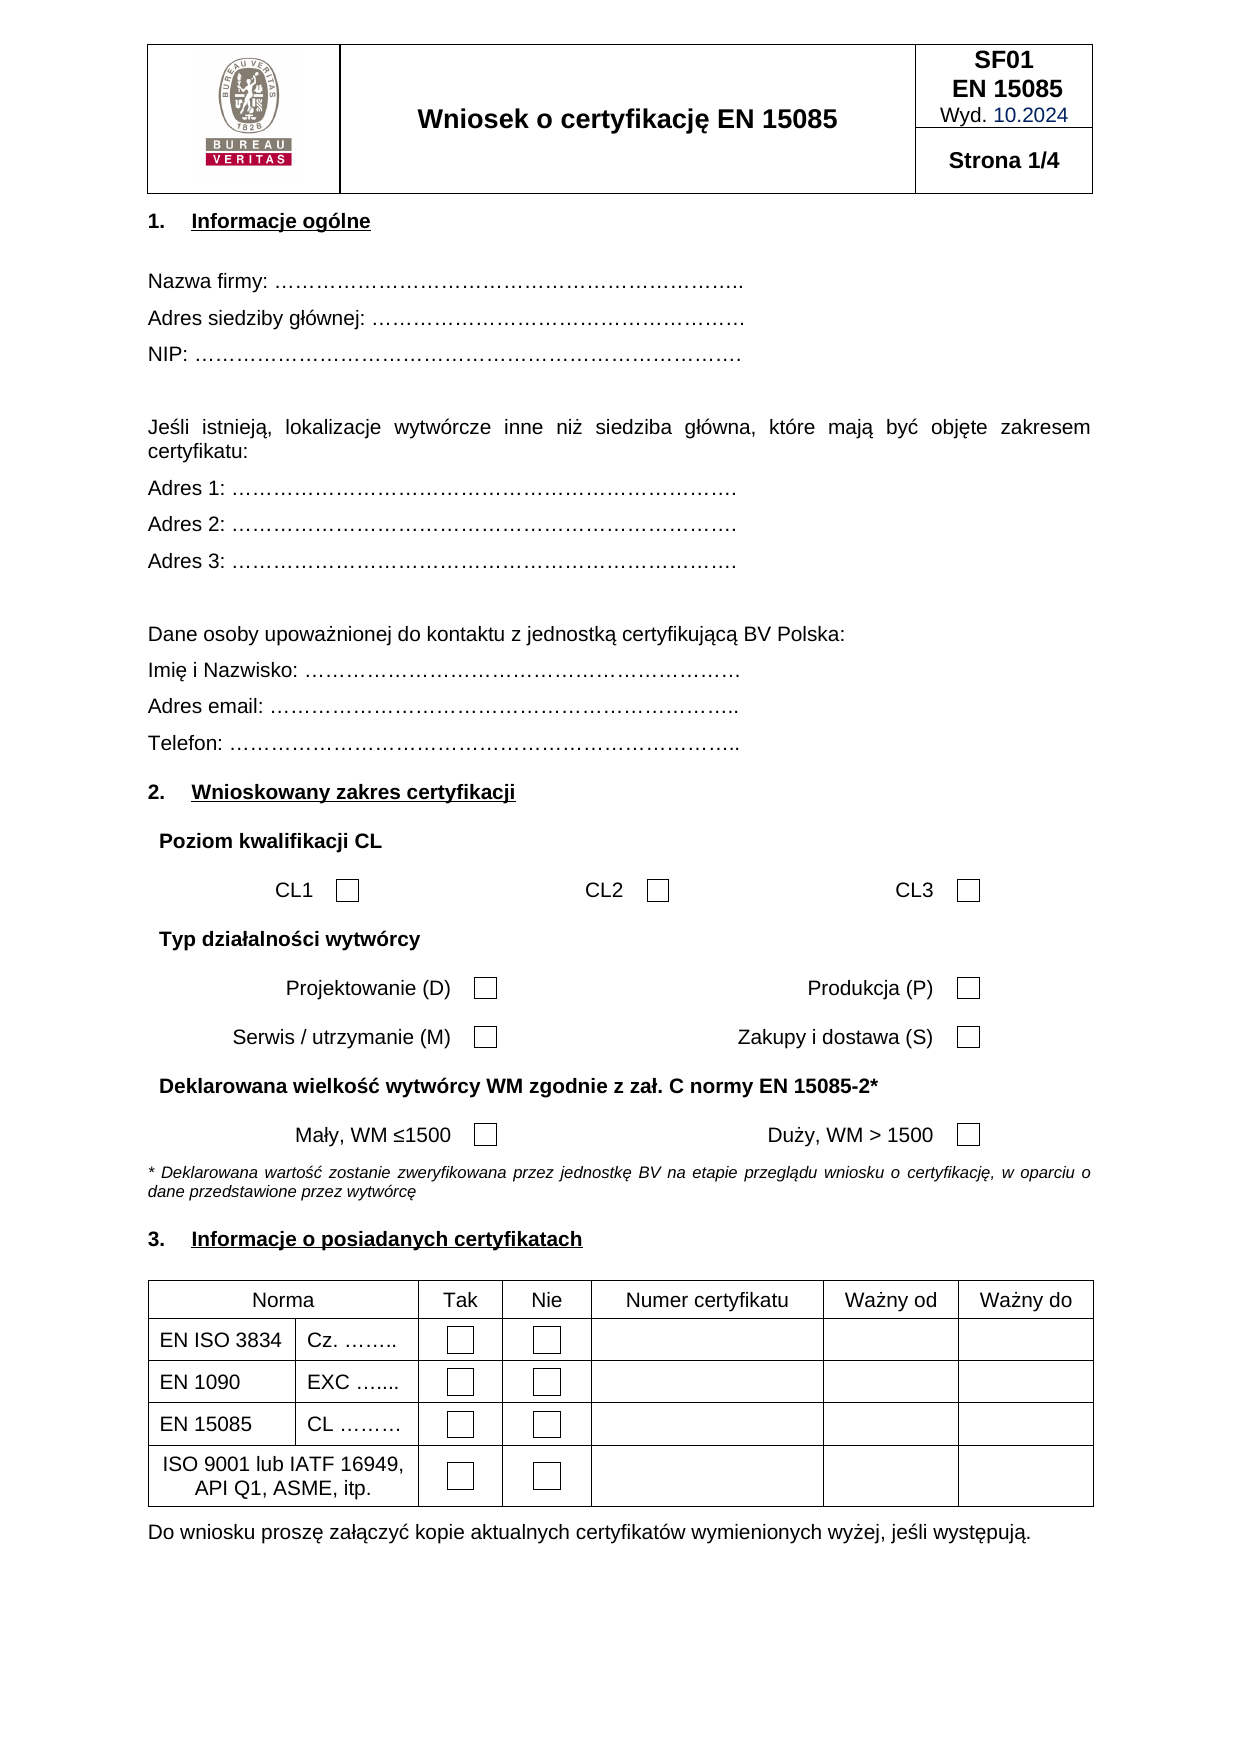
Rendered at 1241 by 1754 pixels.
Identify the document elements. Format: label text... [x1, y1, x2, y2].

table_header Ważny od [824, 1281, 958, 1318]
text Nazwa firmy: ………………………………………………………….. [148, 245, 1093, 293]
table_header Ważny do [959, 1281, 1093, 1318]
table_cell Cz. …….. [296, 1319, 418, 1360]
table_cell Typ działalności wytwórcy [148, 914, 1092, 963]
table_cell [945, 865, 1092, 914]
text Adres siedziby głównej: ……………………………………………… [148, 306, 1093, 330]
table_cell [824, 1446, 958, 1506]
table_cell [462, 1012, 634, 1061]
table_header Tak [419, 1281, 502, 1318]
table_cell [462, 963, 634, 1012]
table_cell [959, 1319, 1093, 1360]
table_cell [945, 1110, 1092, 1159]
text Dane osoby upoważnionej do kontaktu z jednostką certyfikującą BV Polska: [148, 621, 1093, 645]
table_cell ISO 9001 lub IATF 16949, API Q1, ASME, itp. [149, 1446, 418, 1506]
table_cell [419, 1403, 502, 1444]
list Informacje ogólne [148, 209, 1093, 233]
table_cell [503, 1446, 591, 1506]
table_cell EXC ….... [296, 1361, 418, 1402]
table_cell Produkcja (P) [634, 963, 944, 1012]
table_header Nie [503, 1281, 591, 1318]
table_cell Projektowanie (D) [148, 963, 462, 1012]
text NIP: ……………………………………………………………………. [148, 342, 1093, 366]
table_cell [503, 1403, 591, 1444]
table_cell [419, 1319, 502, 1360]
table_cell [419, 1361, 502, 1402]
table_cell [503, 1361, 591, 1402]
table_cell [592, 1446, 823, 1506]
table_cell [634, 865, 777, 914]
table_cell CL1 [148, 865, 324, 914]
table_cell [824, 1319, 958, 1360]
table_cell [324, 865, 462, 914]
table_cell [959, 1403, 1093, 1444]
picture [193, 46, 304, 178]
table_header Numer certyfikatu [592, 1281, 823, 1318]
text Adres 1: ………………………………………………………………. [148, 476, 1093, 499]
table_header Poziom kwalifikacji CL [148, 804, 1092, 865]
text Telefon: ……………………………………………………………….. [148, 731, 1093, 755]
text Adres email: ………………………………………………………….. [148, 694, 1093, 718]
table_header Norma [149, 1281, 418, 1318]
text Adres 2: ………………………………………………………………. [148, 512, 1093, 536]
list Wnioskowany zakres certyfikacji [148, 780, 1093, 804]
table_cell Serwis / utrzymanie (M) [148, 1012, 462, 1061]
table_cell [592, 1361, 823, 1402]
list Informacje o posiadanych certyfikatach [148, 1226, 1093, 1250]
table_cell Zakupy i dostawa (S) [634, 1012, 944, 1061]
table_cell CL3 [777, 865, 944, 914]
table_cell [945, 963, 1092, 1012]
table_cell [824, 1361, 958, 1402]
table_cell EN ISO 3834 [149, 1319, 295, 1360]
table_cell EN 15085 [149, 1403, 295, 1444]
table_cell CL ……… [296, 1403, 418, 1444]
table_cell [462, 1110, 634, 1159]
table_cell Deklarowana wielkość wytwórcy WM zgodnie z zał. C normy EN 15085-2* [148, 1061, 1092, 1110]
table_cell [503, 1319, 591, 1360]
text Adres 3: ………………………………………………………………. [148, 548, 1093, 572]
table_cell [959, 1361, 1093, 1402]
table_cell Mały, WM ≤1500 [148, 1110, 462, 1159]
text Do wniosku proszę załączyć kopie aktualnych certyfikatów wymienionych wyżej, jeśli występują. [148, 1519, 1093, 1543]
text * Deklarowana wartość zostanie zweryfikowana przez jednostkę BV na etapie przeglądu wniosku o certyfikację, w oparciu o dane przedstawione przez wytwórcę [148, 1163, 1093, 1201]
table_cell CL2 [462, 865, 634, 914]
table_cell [592, 1403, 823, 1444]
table_cell [945, 1012, 1092, 1061]
table_cell [592, 1319, 823, 1360]
table_cell [824, 1403, 958, 1444]
text Jeśli istnieją, lokalizacje wytwórcze inne niż siedziba główna, które mają być objęte zakresem certyfikatu: [148, 415, 1093, 463]
table_cell Duży, WM > 1500 [634, 1110, 944, 1159]
table_cell [419, 1446, 502, 1506]
text Imię i Nazwisko: ……………………………………………………… [148, 658, 1093, 682]
table_cell [959, 1446, 1093, 1506]
table_cell EN 1090 [149, 1361, 295, 1402]
